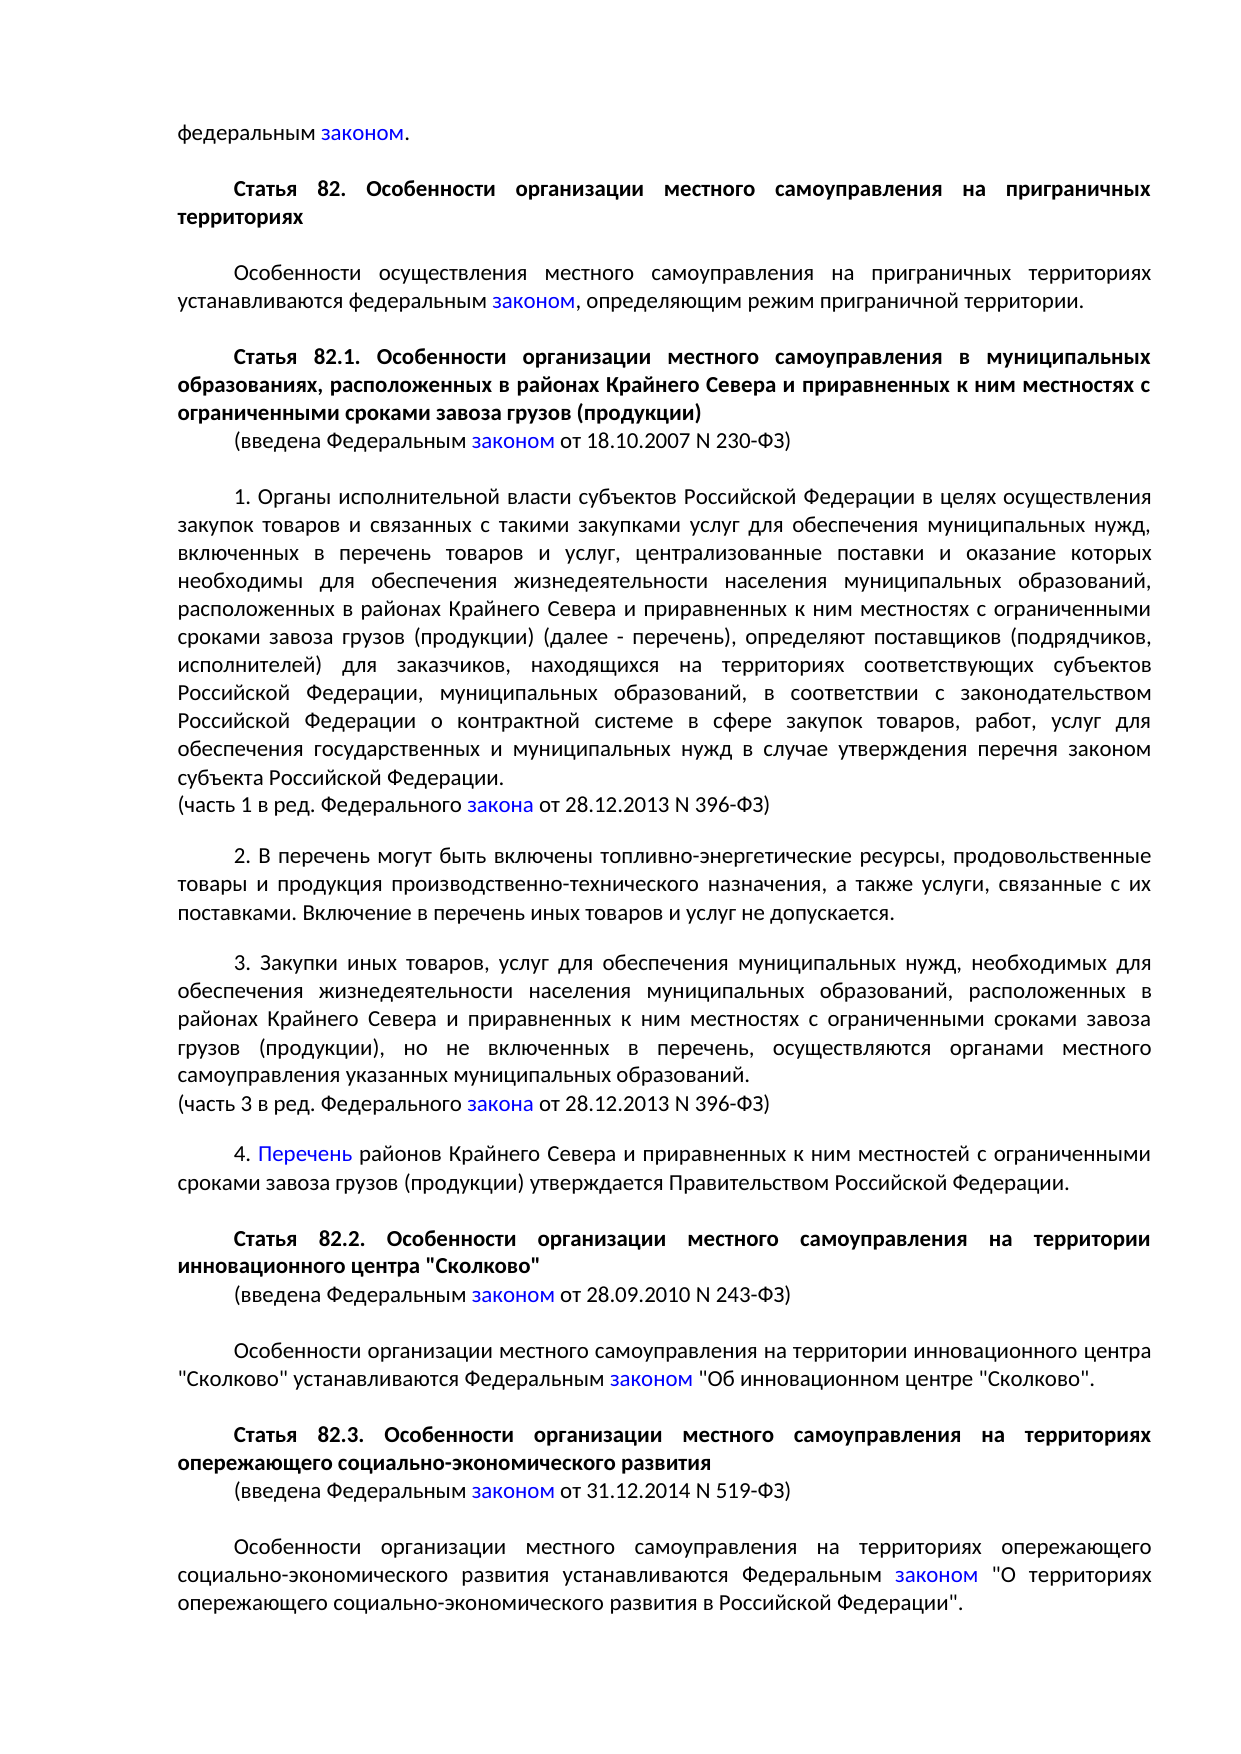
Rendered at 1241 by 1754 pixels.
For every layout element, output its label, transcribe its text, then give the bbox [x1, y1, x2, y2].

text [177, 118, 1152, 146]
title Статья 82.2. Особенности организации местного самоуправления на территории инновационного центра "Сколково" [177, 1224, 1152, 1280]
title Статья 82.1. Особенности организации местного самоуправления в муниципальных образованиях, расположенных в районах Крайнего Севера и приравненных к ним местностях с ограниченными сроками завоза грузов (продукции) [177, 342, 1152, 426]
text Особенности осуществления местного самоуправления на приграничных территориях устанавливаются федеральным законом, определяющим режим приграничной территории. [177, 258, 1152, 314]
text 3. Закупки иных товаров, услуг для обеспечения муниципальных нужд, необходимых для обеспечения жизнедеятельности населения муниципальных образований, расположенных в районах Крайнего Севера и приравненных к ним местностях с ограниченными сроками завоза грузов (продукции), но не включенных в перечень, осуществляются органами местного самоуправления указанных муниципальных образований. [177, 948, 1152, 1089]
title Статья 82. Особенности организации местного самоуправления на приграничных территориях [177, 174, 1152, 230]
title Статья 82.3. Особенности организации местного самоуправления на территориях опережающего социально-экономического развития [177, 1420, 1152, 1476]
text (часть 1 в ред. Федерального закона от 28.12.2013 N 396-ФЗ) [177, 791, 1152, 819]
text 1. Органы исполнительной власти субъектов Российской Федерации в целях осуществления закупок товаров и связанных с такими закупками услуг для обеспечения муниципальных нужд, включенных в перечень товаров и услуг, централизованные поставки и оказание которых необходимы для обеспечения жизнедеятельности населения муниципальных образований, расположенных в районах Крайнего Севера и приравненных к ним местностях с ограниченными сроками завоза грузов (продукции) (далее - перечень), определяют поставщиков (подрядчиков, исполнителей) для заказчиков, находящихся на территориях соответствующих субъектов Российской Федерации, муниципальных образований, в соответствии с законодательством Российской Федерации о контрактной системе в сфере закупок товаров, работ, услуг для обеспечения государственных и муниципальных нужд в случае утверждения перечня законом субъекта Российской Федерации. [177, 482, 1152, 791]
text Особенности организации местного самоуправления на территориях опережающего социально-экономического развития устанавливаются Федеральным законом "О территориях опережающего социально-экономического развития в Российской Федерации". [177, 1532, 1152, 1616]
text (часть 3 в ред. Федерального закона от 28.12.2013 N 396-ФЗ) [177, 1089, 1152, 1117]
text (введена Федеральным законом от 28.09.2010 N 243-ФЗ) [177, 1280, 1152, 1308]
text 2. В перечень могут быть включены топливно-энергетические ресурсы, продовольственные товары и продукция производственно-технического назначения, а также услуги, связанные с их поставками. Включение в перечень иных товаров и услуг не допускается. [177, 842, 1152, 926]
text Особенности организации местного самоуправления на территории инновационного центра "Сколково" устанавливаются Федеральным законом "Об инновационном центре "Сколково". [177, 1336, 1152, 1392]
text 4. Перечень районов Крайнего Севера и приравненных к ним местностей с ограниченными сроками завоза грузов (продукции) утверждается Правительством Российской Федерации. [177, 1139, 1152, 1196]
text (введена Федеральным законом от 31.12.2014 N 519-ФЗ) [177, 1476, 1152, 1504]
text (введена Федеральным законом от 18.10.2007 N 230-ФЗ) [177, 426, 1152, 454]
